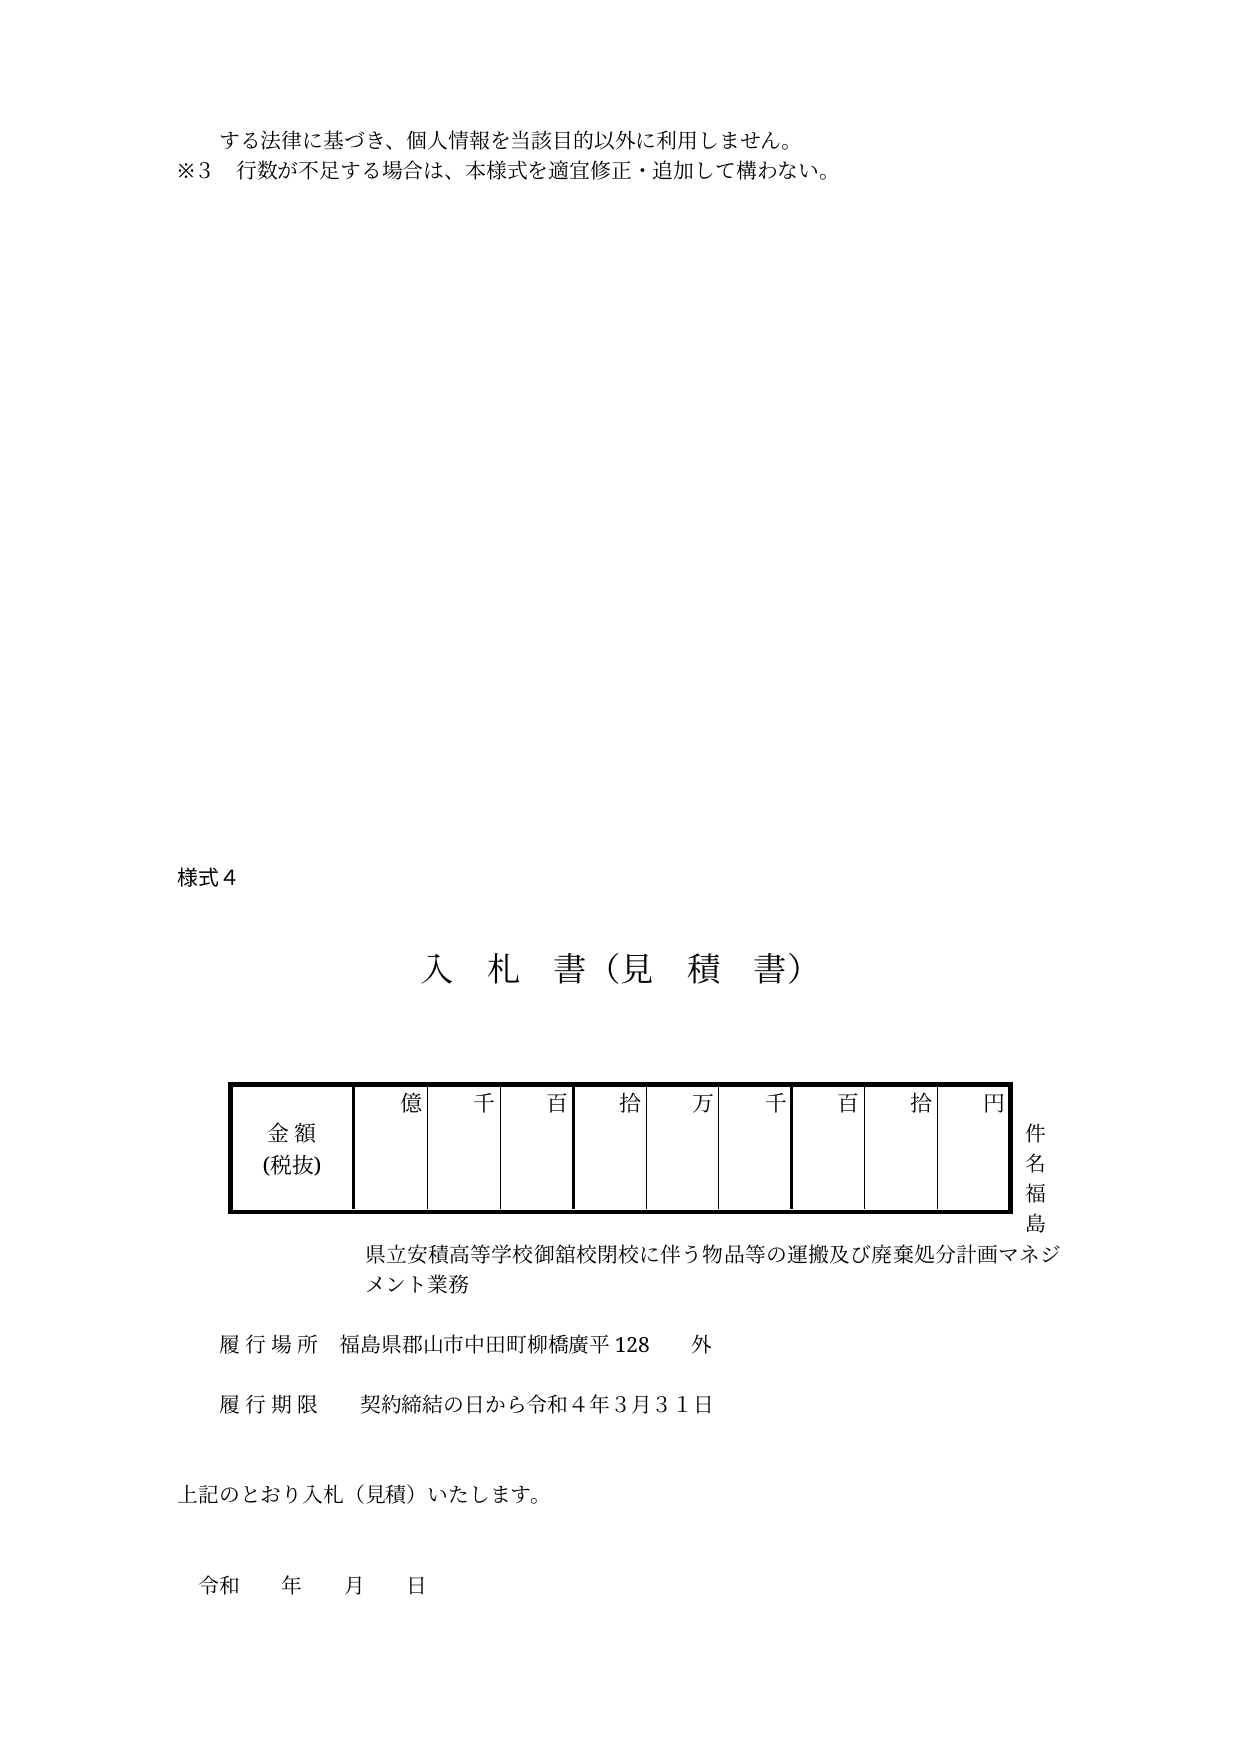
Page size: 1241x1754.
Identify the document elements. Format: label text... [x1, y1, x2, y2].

table_header 拾 [865, 1087, 937, 1209]
text 令和 年 月 日 [177, 1569, 1063, 1599]
table_header 万 [647, 1087, 718, 1209]
table_header 億 [355, 1087, 427, 1209]
text ※３ 行数が不足する場合は、本様式を適宜修正・追加して構わない。 [177, 154, 1063, 184]
table_header 百 [501, 1087, 572, 1209]
text 上記のとおり入札（見積）いたします。 [177, 1479, 1063, 1509]
table_header 円 [938, 1087, 1008, 1209]
text 履 行 場 所 福島県郡山市中田町柳橋廣平128 外 [177, 1328, 1063, 1358]
text 件 名 福島県立安積高等学校御舘校閉校に伴う物品等の運搬及び廃棄処分計画マネジメント業務 [177, 1117, 1063, 1298]
table_header 千 [428, 1087, 500, 1209]
table_header 百 [793, 1087, 864, 1209]
text 入 札 書（見 積 書） [177, 937, 1063, 997]
text 履 行 期 限 契約締結の日から令和４年３月３１日 [177, 1388, 1063, 1418]
table_header 拾 [575, 1087, 646, 1209]
table_header 千 [719, 1087, 790, 1209]
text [177, 124, 1063, 154]
table_header 金 額 (税抜) [233, 1087, 352, 1209]
text 様式４ [177, 847, 1063, 907]
